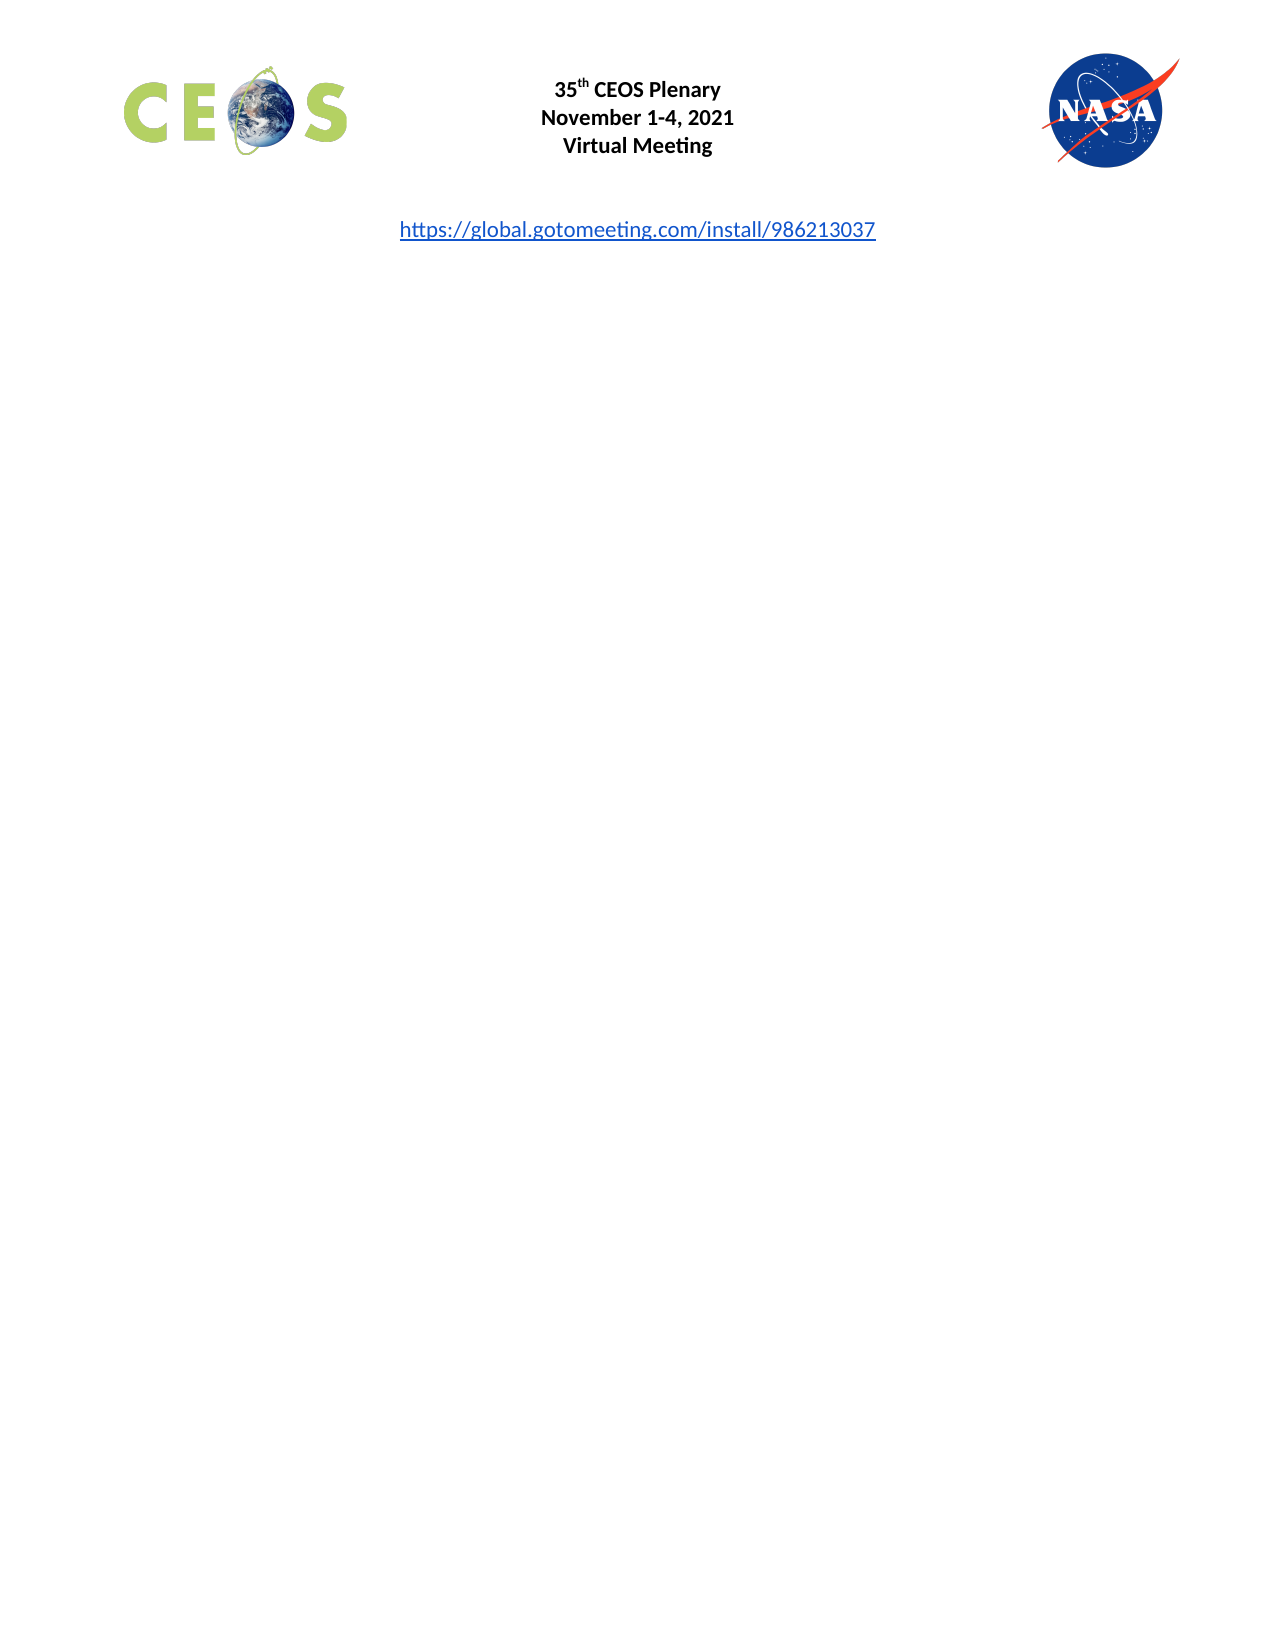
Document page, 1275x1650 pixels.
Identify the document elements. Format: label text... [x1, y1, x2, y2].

subtitle https://global.gotomeeting.com/install/986213037 [150, 215, 1125, 243]
picture [124, 66, 347, 155]
picture [1039, 49, 1185, 172]
